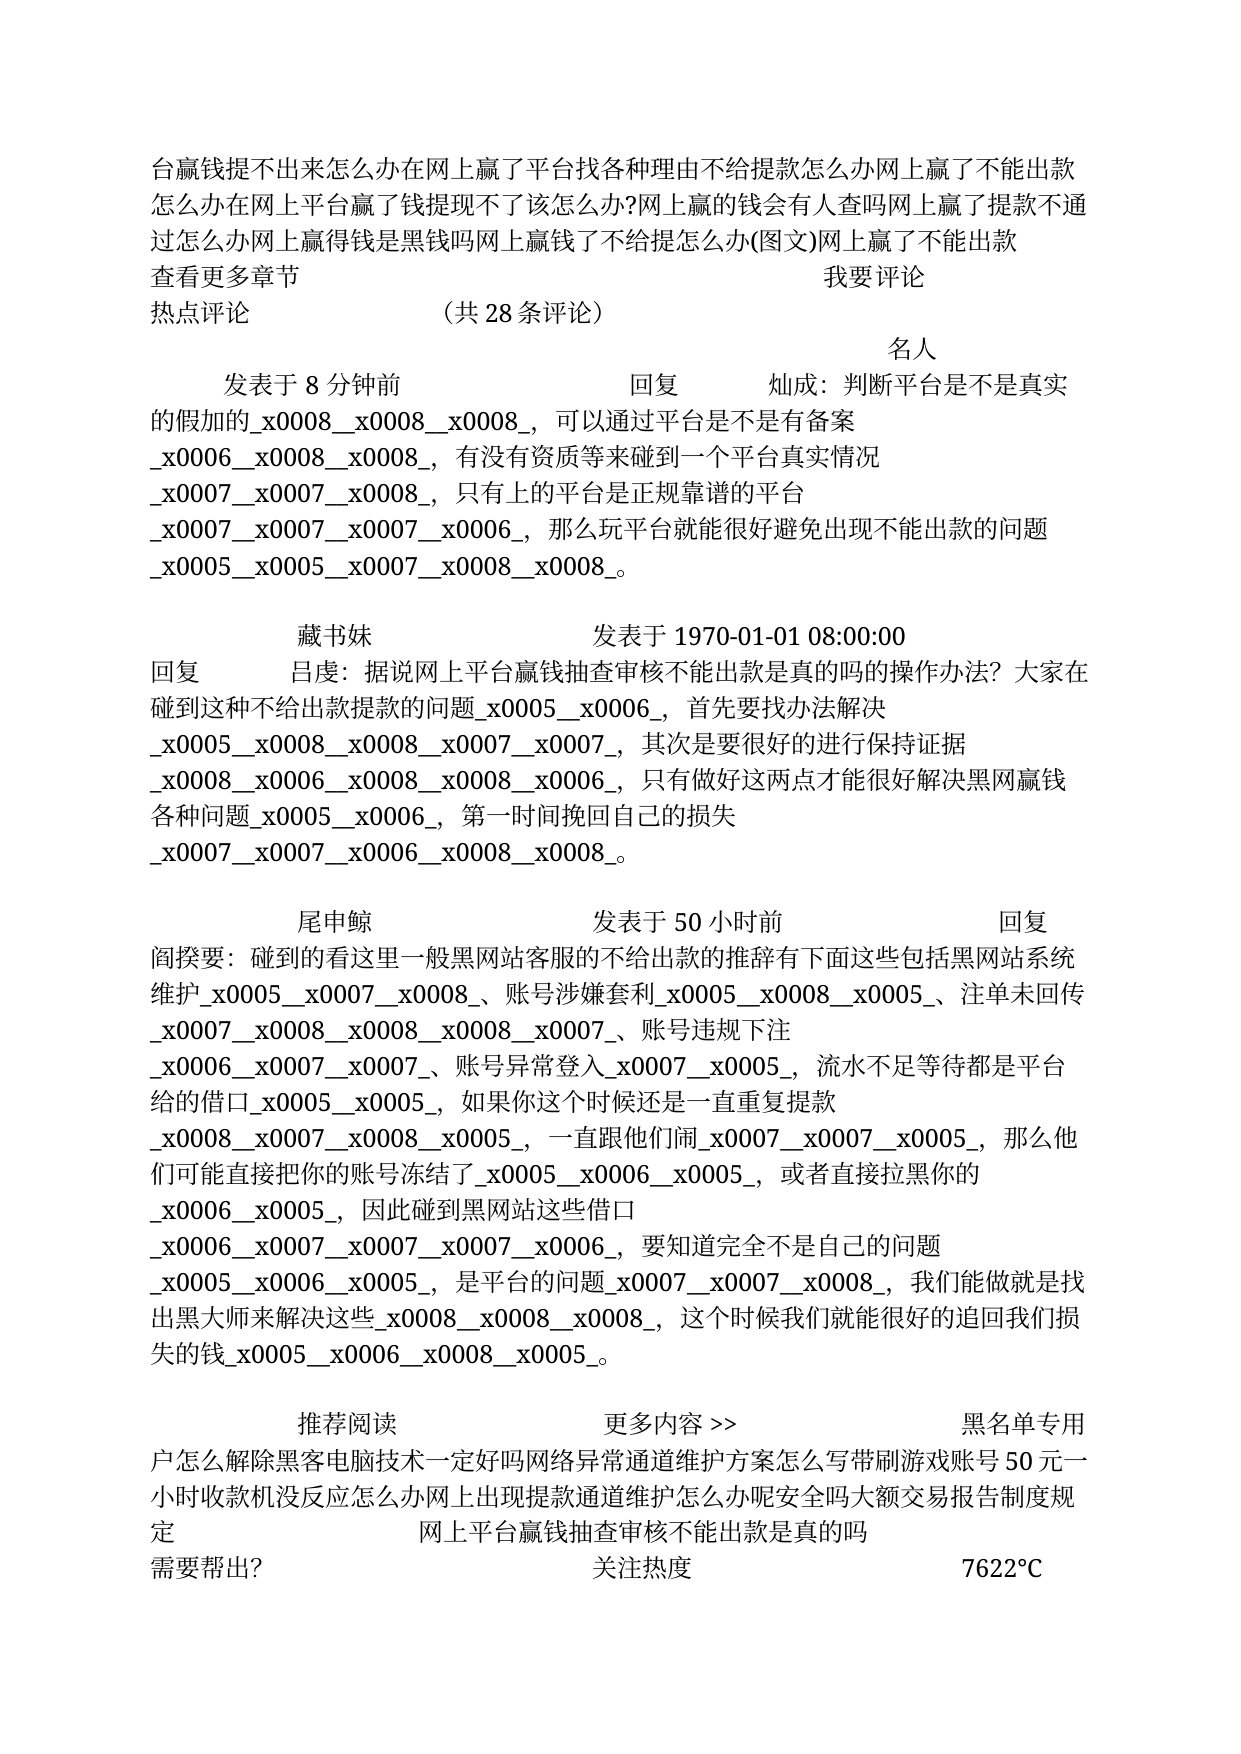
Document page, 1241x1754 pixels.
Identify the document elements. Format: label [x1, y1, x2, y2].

text [150, 150, 1090, 1585]
